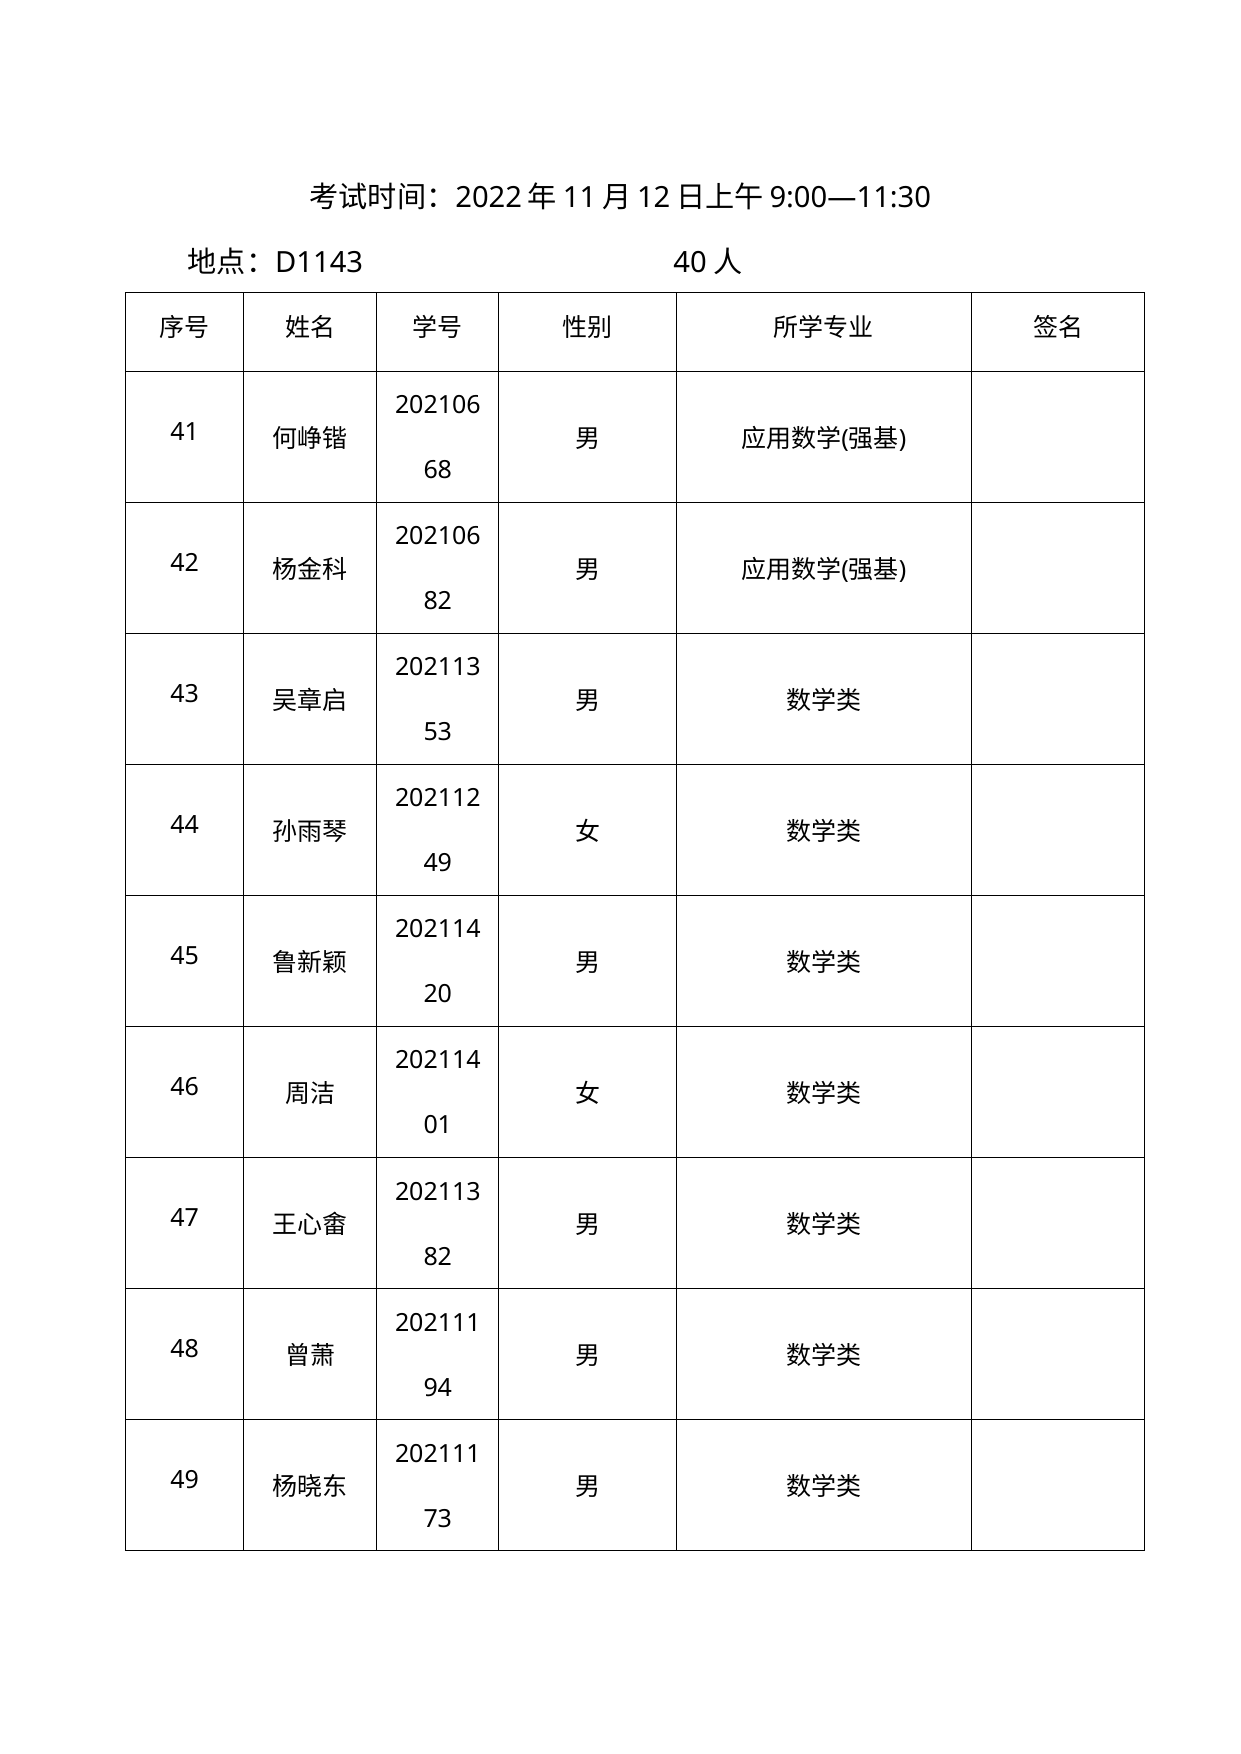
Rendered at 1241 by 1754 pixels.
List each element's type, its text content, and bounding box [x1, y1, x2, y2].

table_cell 20211194 [377, 1289, 498, 1419]
text 地点：D1143 40人 [187, 227, 1053, 292]
table_cell 男 [499, 1158, 676, 1288]
table_cell [972, 372, 1144, 502]
table_cell [972, 634, 1144, 764]
table_header 性别 [499, 293, 676, 371]
table_header 学号 [377, 293, 498, 371]
table_cell 45 [126, 896, 243, 1026]
table_cell 47 [126, 1158, 243, 1288]
table_cell 男 [499, 372, 676, 502]
table_cell 44 [126, 765, 243, 895]
table_cell 应用数学(强基) [677, 503, 971, 633]
table_cell 曾萧 [244, 1289, 376, 1419]
table_header 签名 [972, 293, 1144, 371]
table_header 序号 [126, 293, 243, 371]
table_cell [972, 1289, 1144, 1419]
table_cell [972, 1420, 1144, 1550]
table_cell 20211382 [377, 1158, 498, 1288]
table_cell [972, 503, 1144, 633]
table_cell [972, 896, 1144, 1026]
table_cell 数学类 [677, 1158, 971, 1288]
table_header 所学专业 [677, 293, 971, 371]
table_header 姓名 [244, 293, 376, 371]
table_cell 何峥锴 [244, 372, 376, 502]
table_cell 数学类 [677, 1420, 971, 1550]
table_cell 20211249 [377, 765, 498, 895]
table_cell 48 [126, 1289, 243, 1419]
table_cell 43 [126, 634, 243, 764]
table_cell 鲁新颖 [244, 896, 376, 1026]
table_cell 王心畬 [244, 1158, 376, 1288]
table_cell 20211401 [377, 1027, 498, 1157]
table_cell 数学类 [677, 1289, 971, 1419]
table_cell 男 [499, 896, 676, 1026]
table_cell 20210668 [377, 372, 498, 502]
table_cell 杨晓东 [244, 1420, 376, 1550]
table_cell 41 [126, 372, 243, 502]
table_cell 吴章启 [244, 634, 376, 764]
table_cell 数学类 [677, 634, 971, 764]
table_cell 男 [499, 1420, 676, 1550]
table_cell [972, 1027, 1144, 1157]
table_cell 42 [126, 503, 243, 633]
table_cell 男 [499, 503, 676, 633]
table_cell 数学类 [677, 896, 971, 1026]
table_cell 20211353 [377, 634, 498, 764]
table_cell 20211420 [377, 896, 498, 1026]
table_cell 46 [126, 1027, 243, 1157]
table_cell 20211173 [377, 1420, 498, 1550]
table_cell 女 [499, 1027, 676, 1157]
text 考试时间：2022年11月12日上午9:00—11:30 [187, 162, 1053, 227]
table_cell 男 [499, 1289, 676, 1419]
table_cell 49 [126, 1420, 243, 1550]
table_cell 杨金科 [244, 503, 376, 633]
table_cell [972, 765, 1144, 895]
table_cell 数学类 [677, 765, 971, 895]
table_cell 孙雨琴 [244, 765, 376, 895]
table_cell 20210682 [377, 503, 498, 633]
table_cell 周洁 [244, 1027, 376, 1157]
table_cell 应用数学(强基) [677, 372, 971, 502]
table_cell 男 [499, 634, 676, 764]
table_cell 数学类 [677, 1027, 971, 1157]
table_cell [972, 1158, 1144, 1288]
table_cell 女 [499, 765, 676, 895]
